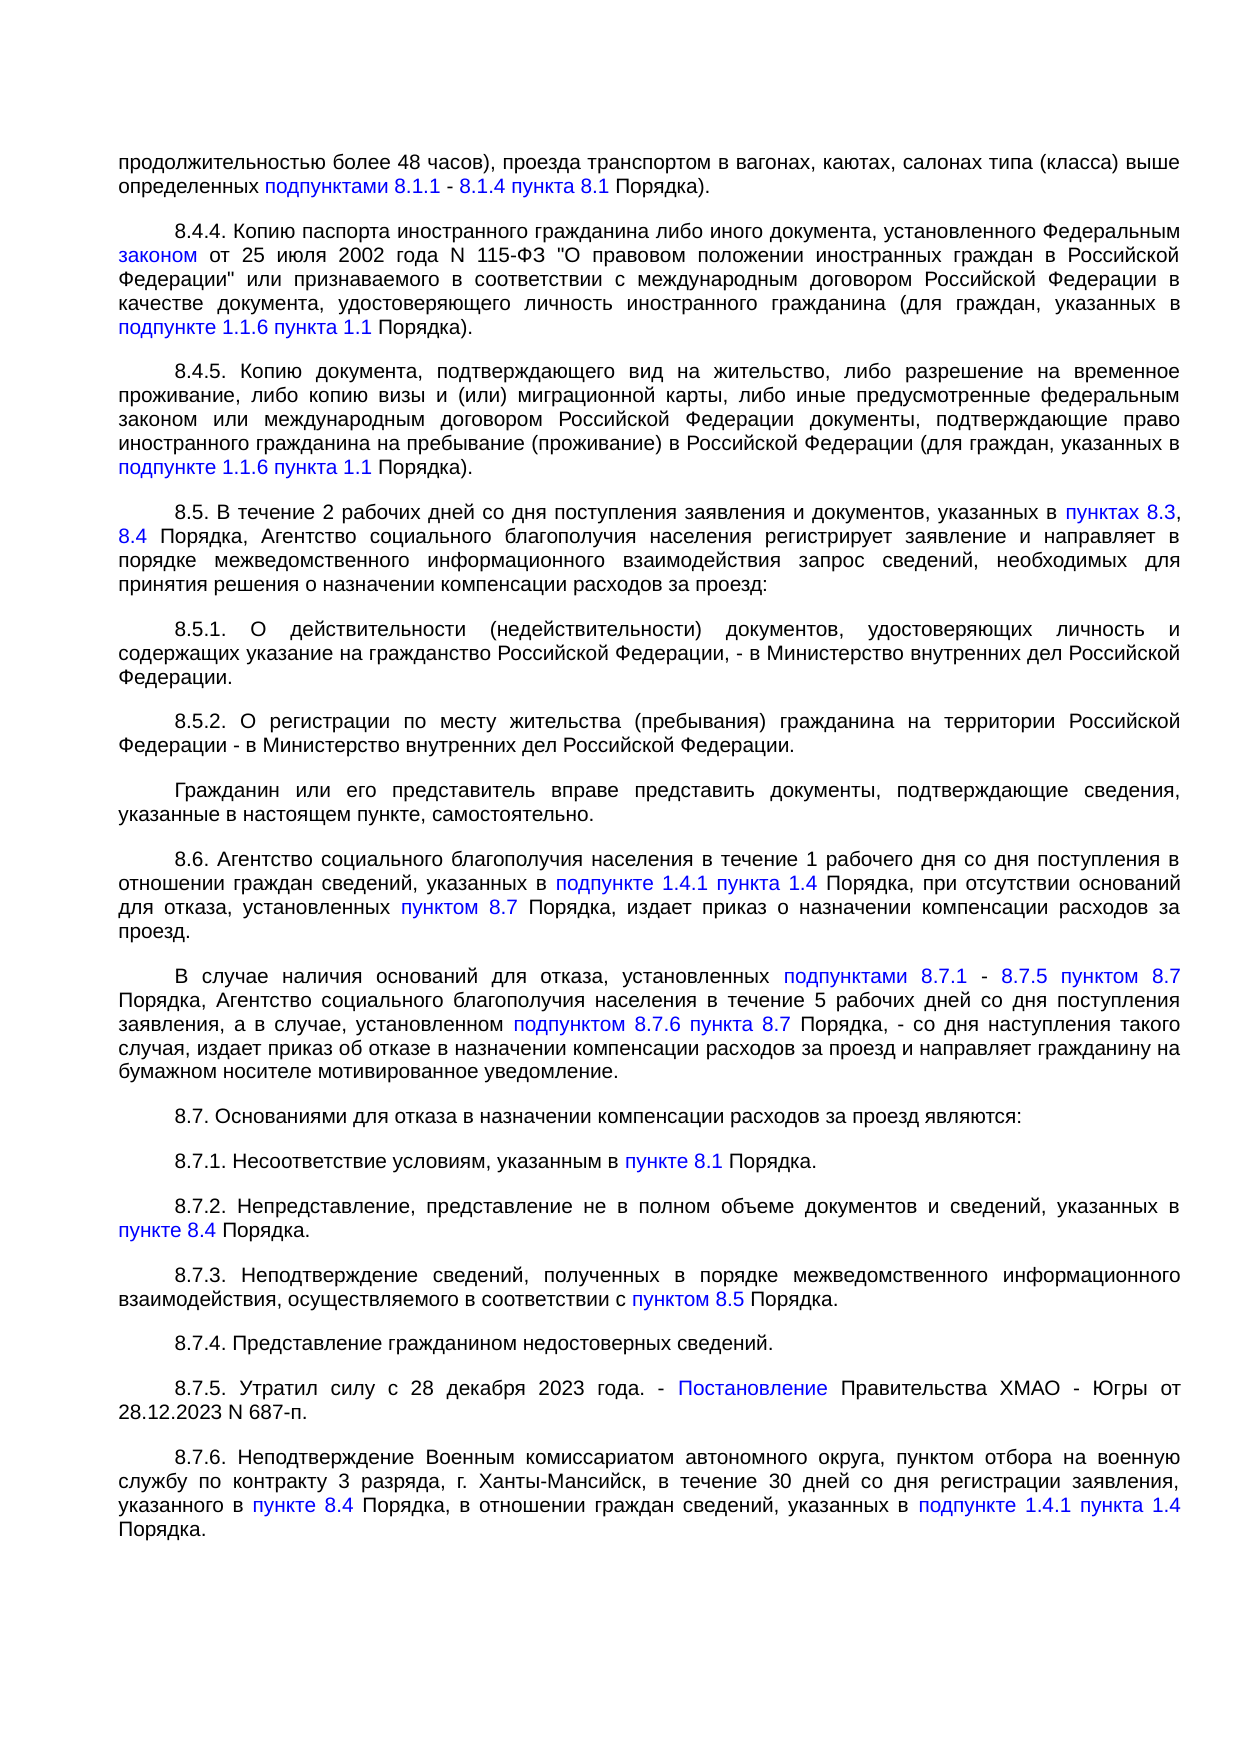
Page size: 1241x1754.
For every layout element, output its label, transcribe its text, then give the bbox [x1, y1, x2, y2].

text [118, 150, 1181, 198]
text 8.7.1. Несоответствие условиям, указанным в пункте 8.1 Порядка. [118, 1149, 1181, 1173]
text 8.5. В течение 2 рабочих дней со дня поступления заявления и документов, указанных в пунктах 8.3, 8.4 Порядка, Агентство социального благополучия населения регистрирует заявление и направляет в порядке межведомственного информационного взаимодействия запрос сведений, необходимых для принятия решения о назначении компенсации расходов за проезд: [118, 500, 1181, 596]
text 8.5.1. О действительности (недействительности) документов, удостоверяющих личность и содержащих указание на гражданство Российской Федерации, - в Министерство внутренних дел Российской Федерации. [118, 617, 1181, 688]
text В случае наличия оснований для отказа, установленных подпунктами 8.7.1 - 8.7.5 пунктом 8.7 Порядка, Агентство социального благополучия населения в течение 5 рабочих дней со дня поступления заявления, а в случае, установленном подпунктом 8.7.6 пункта 8.7 Порядка, - со дня наступления такого случая, издает приказ об отказе в назначении компенсации расходов за проезд и направляет гражданину на бумажном носителе мотивированное уведомление. [118, 963, 1181, 1083]
text 8.7.4. Представление гражданином недостоверных сведений. [118, 1331, 1181, 1355]
text 8.7.5. Утратил силу с 28 декабря 2023 года. - Постановление Правительства ХМАО - Югры от 28.12.2023 N 687-п. [118, 1376, 1181, 1424]
text Гражданин или его представитель вправе представить документы, подтверждающие сведения, указанные в настоящем пункте, самостоятельно. [118, 778, 1181, 826]
text 8.5.2. О регистрации по месту жительства (пребывания) гражданина на территории Российской Федерации - в Министерство внутренних дел Российской Федерации. [118, 709, 1181, 757]
text 8.7. Основаниями для отказа в назначении компенсации расходов за проезд являются: [118, 1104, 1181, 1128]
text 8.7.6. Неподтверждение Военным комиссариатом автономного округа, пунктом отбора на военную службу по контракту 3 разряда, г. Ханты-Мансийск, в течение 30 дней со дня регистрации заявления, указанного в пункте 8.4 Порядка, в отношении граждан сведений, указанных в подпункте 1.4.1 пункта 1.4 Порядка. [118, 1445, 1181, 1541]
text 8.7.2. Непредставление, представление не в полном объеме документов и сведений, указанных в пункте 8.4 Порядка. [118, 1194, 1181, 1242]
text 8.4.4. Копию паспорта иностранного гражданина либо иного документа, установленного Федеральным законом от 25 июля 2002 года N 115-ФЗ "О правовом положении иностранных граждан в Российской Федерации" или признаваемого в соответствии с международным договором Российской Федерации в качестве документа, удостоверяющего личность иностранного гражданина (для граждан, указанных в подпункте 1.1.6 пункта 1.1 Порядка). [118, 219, 1181, 338]
text 8.7.3. Неподтверждение сведений, полученных в порядке межведомственного информационного взаимодействия, осуществляемого в соответствии с пунктом 8.5 Порядка. [118, 1262, 1181, 1310]
text 8.6. Агентство социального благополучия населения в течение 1 рабочего дня со дня поступления в отношении граждан сведений, указанных в подпункте 1.4.1 пункта 1.4 Порядка, при отсутствии оснований для отказа, установленных пунктом 8.7 Порядка, издает приказ о назначении компенсации расходов за проезд. [118, 847, 1181, 943]
text 8.4.5. Копию документа, подтверждающего вид на жительство, либо разрешение на временное проживание, либо копию визы и (или) миграционной карты, либо иные предусмотренные федеральным законом или международным договором Российской Федерации документы, подтверждающие право иностранного гражданина на пребывание (проживание) в Российской Федерации (для граждан, указанных в подпункте 1.1.6 пункта 1.1 Порядка). [118, 359, 1181, 479]
